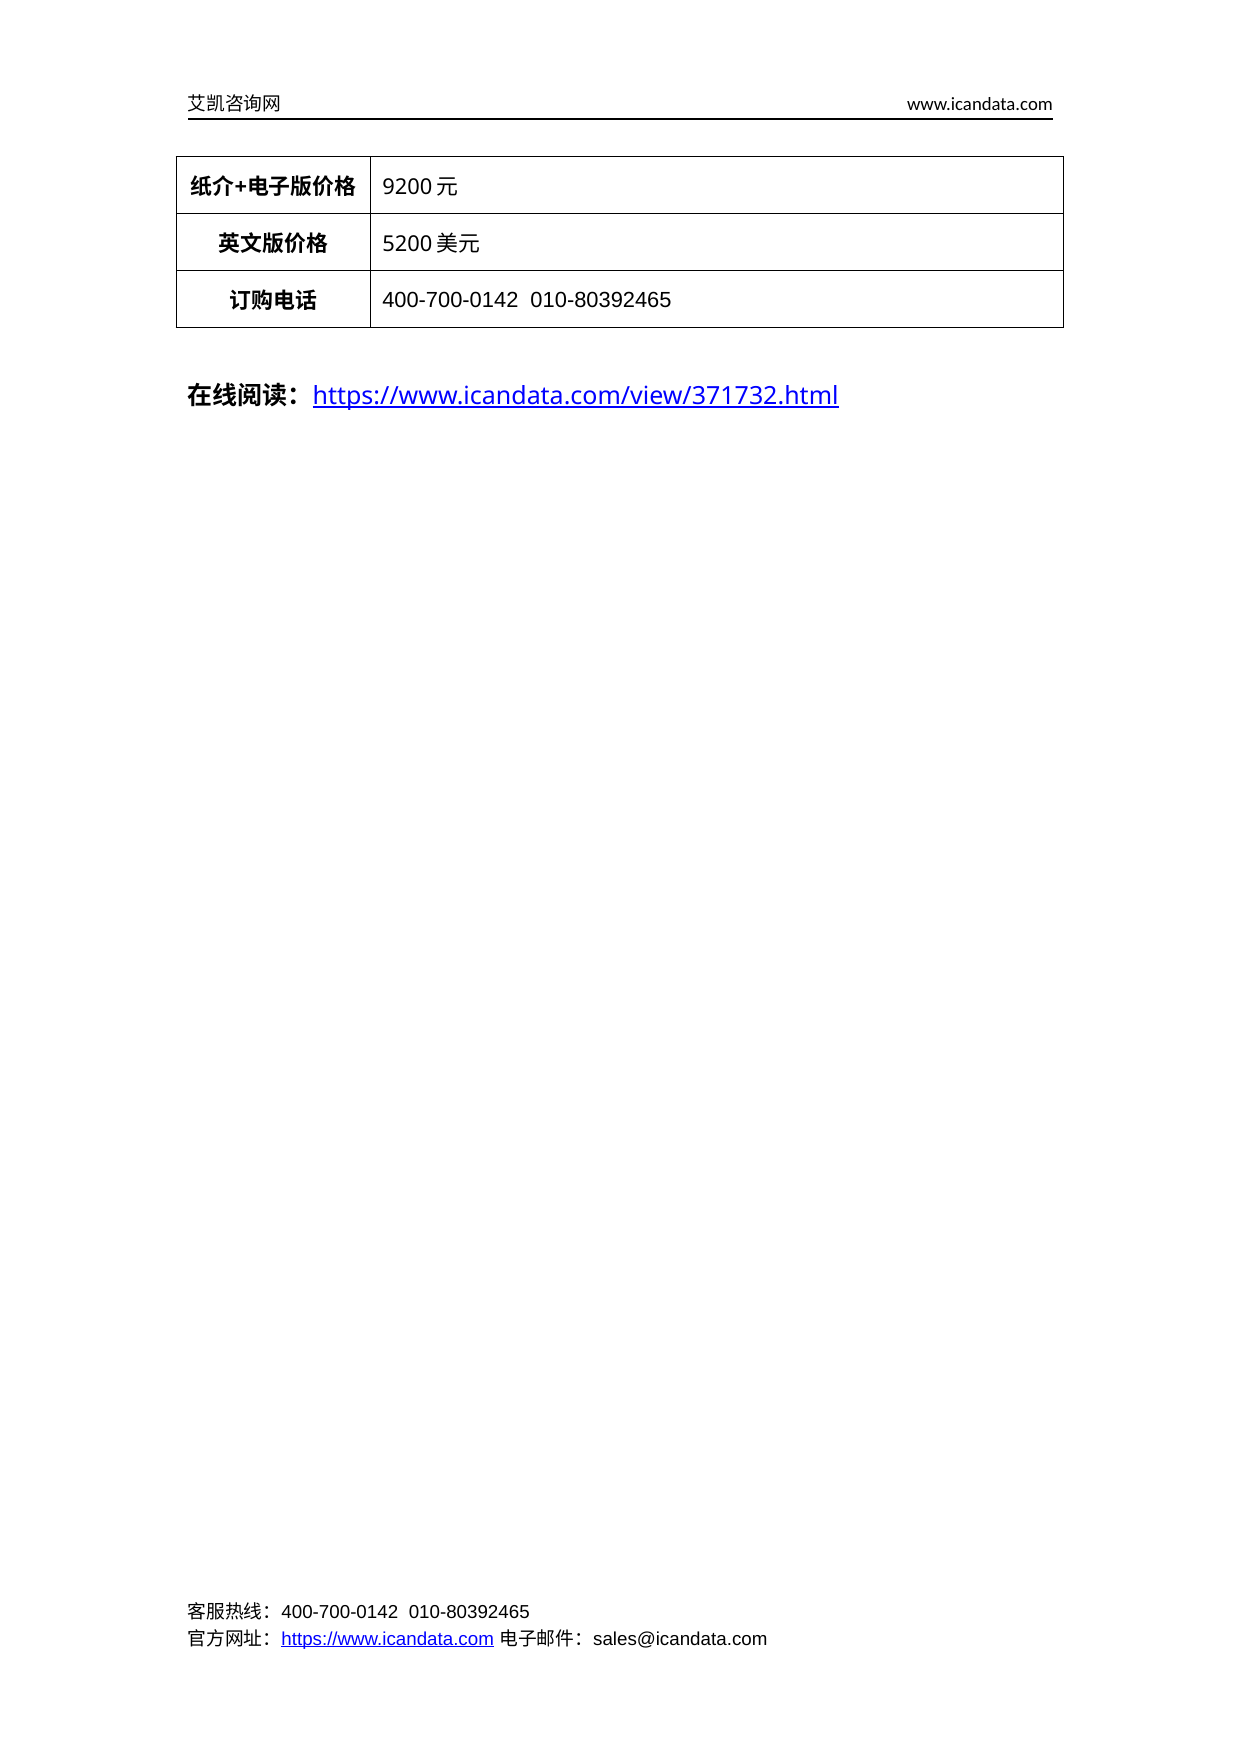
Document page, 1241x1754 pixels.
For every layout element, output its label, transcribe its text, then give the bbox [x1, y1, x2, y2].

table_cell 订购电话 [177, 271, 370, 327]
table_cell 400-700-0142 010-80392465 [371, 271, 1063, 327]
table_cell 9200元 [371, 157, 1063, 213]
table_cell 5200美元 [371, 214, 1063, 270]
table_cell 英文版价格 [177, 214, 370, 270]
text 在线阅读：https://www.icandata.com/view/371732.html [187, 361, 1053, 426]
table_cell 纸介+电子版价格 [177, 157, 370, 213]
